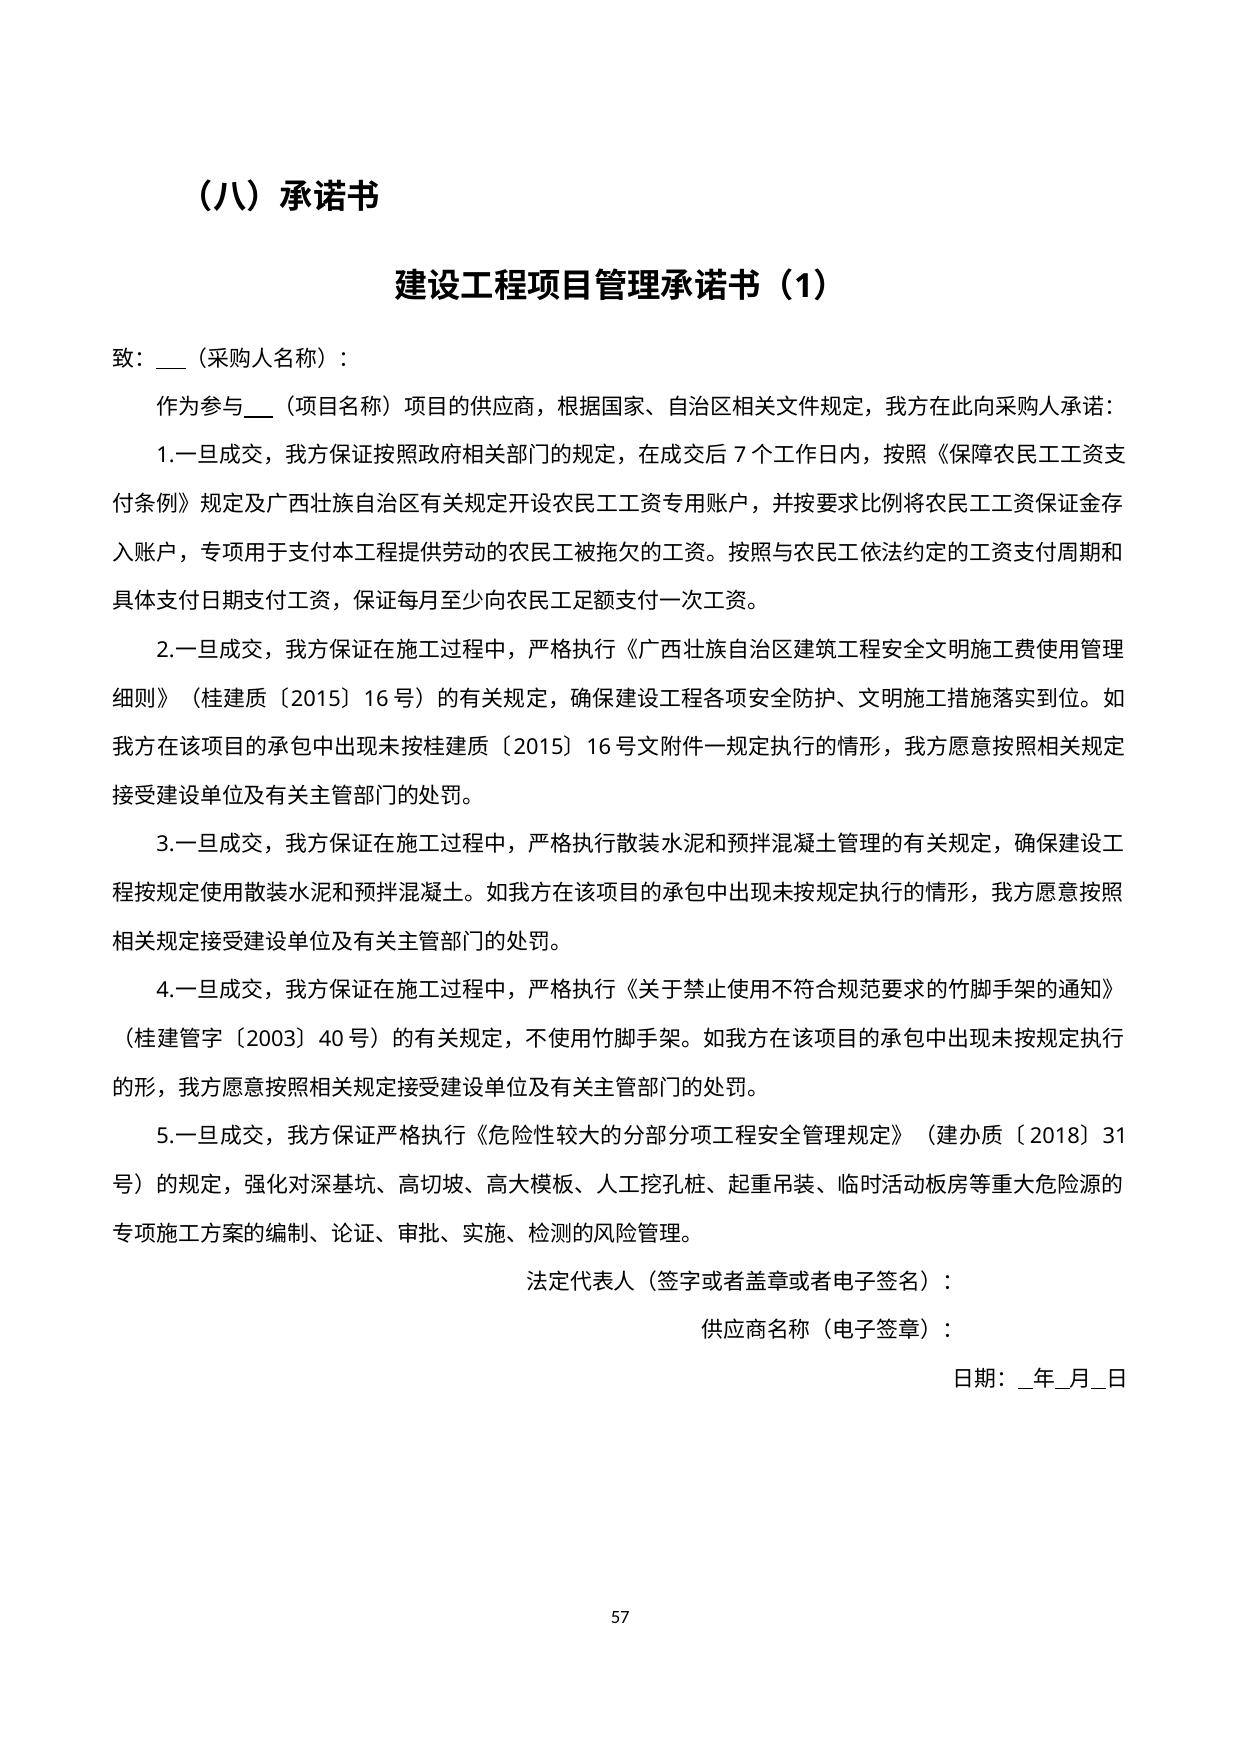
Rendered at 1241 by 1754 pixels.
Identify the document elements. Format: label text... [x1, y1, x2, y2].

text 3.一旦成交，我方保证在施工过程中，严格执行散装水泥和预拌混凝土管理的有关规定，确保建设工程按规定使用散装水泥和预拌混凝土。如我方在该项目的承包中出现未按规定执行的情形，我方愿意按照相关规定接受建设单位及有关主管部门的处罚。 [112, 826, 1128, 956]
text 致： （采购人名称）： [112, 340, 1128, 373]
text 1.一旦成交，我方保证按照政府相关部门的规定，在成交后7个工作日内，按照《保障农民工工资支付条例》规定及广西壮族自治区有关规定开设农民工工资专用账户，并按要求比例将农民工工资保证金存入账户，专项用于支付本工程提供劳动的农民工被拖欠的工资。按照与农民工依法约定的工资支付周期和具体支付日期支付工资，保证每月至少向农民工足额支付一次工资。 [112, 437, 1128, 616]
text 5.一旦成交，我方保证严格执行《危险性较大的分部分项工程安全管理规定》（建办质〔2018〕31号）的规定，强化对深基坑、高切坡、高大模板、人工挖孔桩、起重吊装、临时活动板房等重大危险源的专项施工方案的编制、论证、审批、实施、检测的风险管理。 [112, 1118, 1128, 1248]
text 供应商名称（电子签章）： [112, 1312, 964, 1344]
text 日期： 年 月 日 [112, 1360, 1128, 1393]
text 作为参与 （项目名称）项目的供应商，根据国家、自治区相关文件规定，我方在此向采购人承诺： [112, 388, 1128, 421]
text （八）承诺书 [112, 162, 1128, 227]
text 法定代表人（签字或者盖章或者电子签名）： [112, 1263, 964, 1296]
text 4.一旦成交，我方保证在施工过程中，严格执行《关于禁止使用不符合规范要求的竹脚手架的通知》（桂建管字〔2003〕40号）的有关规定，不使用竹脚手架。如我方在该项目的承包中出现未按规定执行的形，我方愿意按照相关规定接受建设单位及有关主管部门的处罚。 [112, 972, 1128, 1102]
text 2.一旦成交，我方保证在施工过程中，严格执行《广西壮族自治区建筑工程安全文明施工费使用管理细则》（桂建质〔2015〕16号）的有关规定，确保建设工程各项安全防护、文明施工措施落实到位。如我方在该项目的承包中出现未按桂建质〔2015〕16号文附件一规定执行的情形，我方愿意按照相关规定接受建设单位及有关主管部门的处罚。 [112, 631, 1128, 810]
text 建设工程项目管理承诺书（1） [112, 251, 1128, 316]
